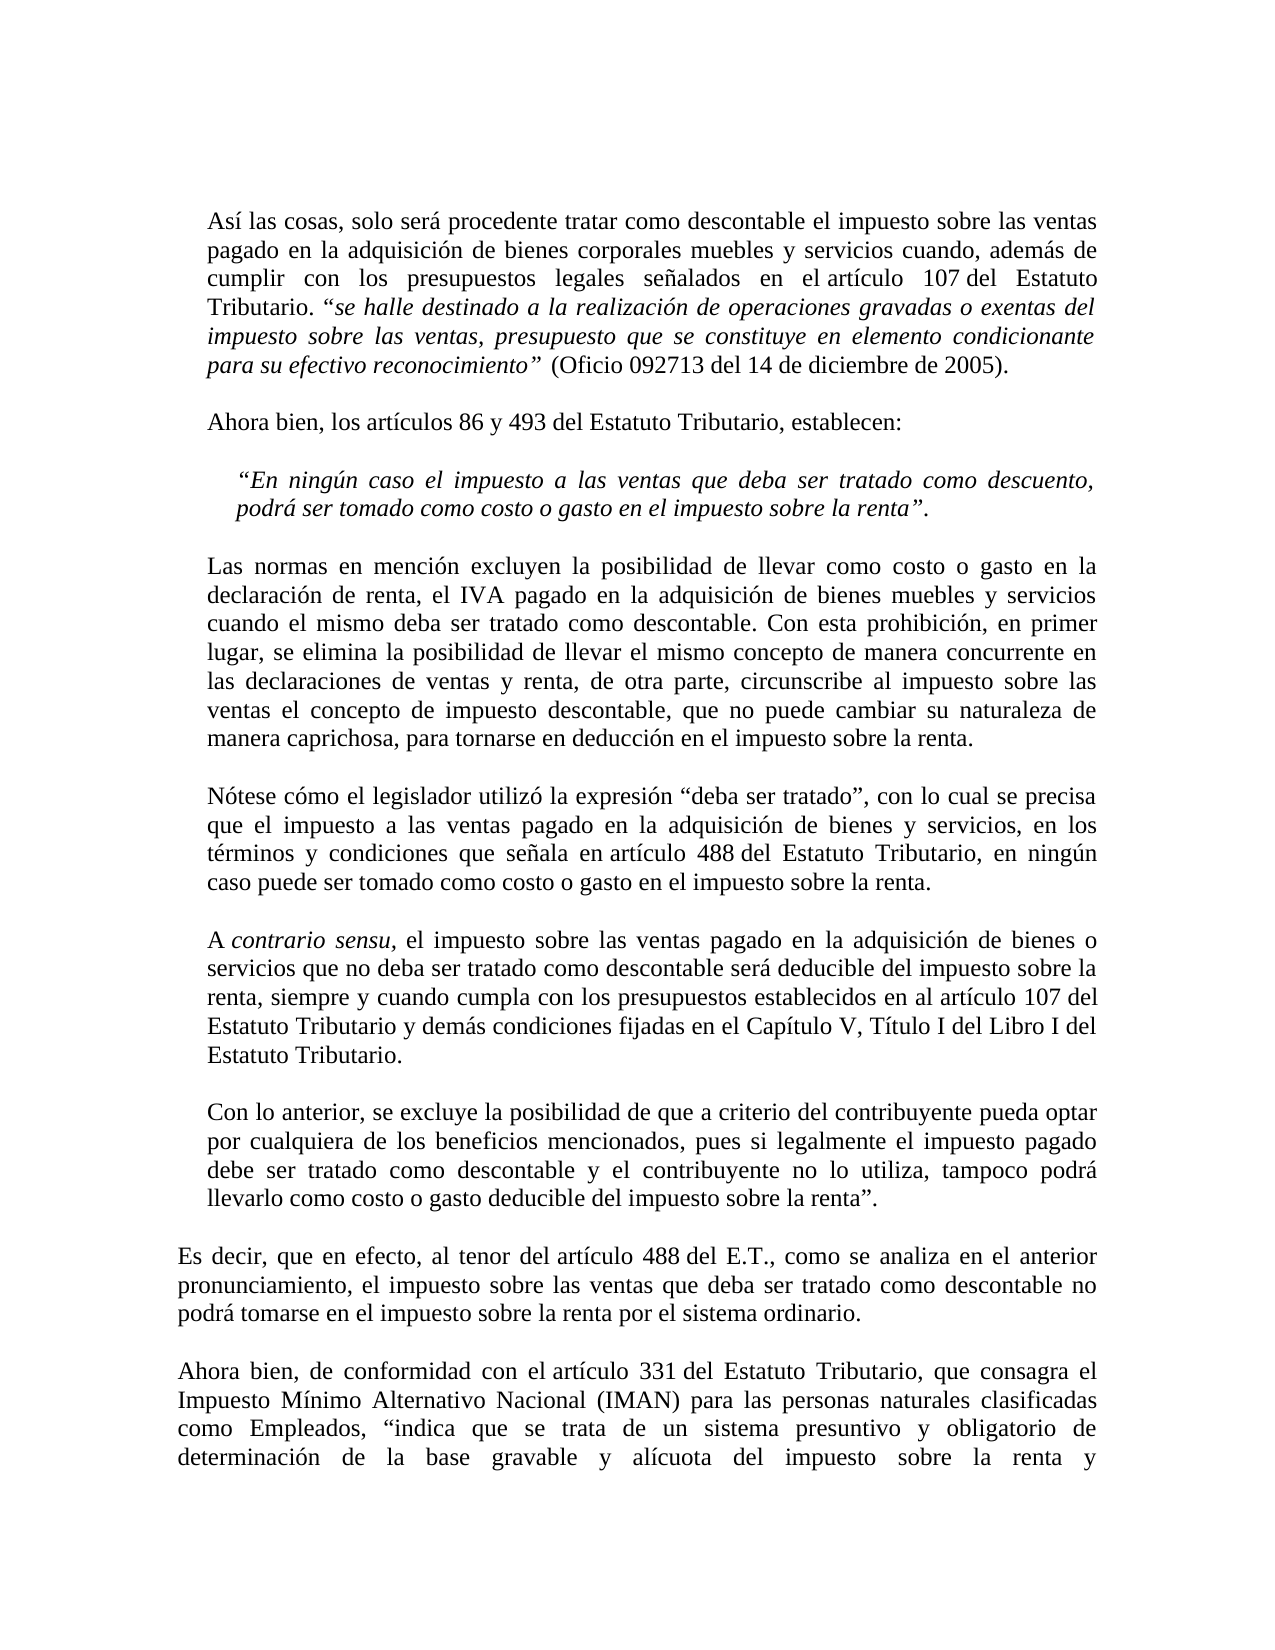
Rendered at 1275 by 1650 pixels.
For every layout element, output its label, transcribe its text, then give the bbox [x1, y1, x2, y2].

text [177, 1356, 1098, 1471]
text “En ningún caso el impuesto a las ventas que deba ser tratado como descuento, podrá ser tomado como costo o gasto en el impuesto sobre la renta”. [236, 465, 1098, 522]
text Con lo anterior, se excluye la posibilidad de que a criterio del contribuyente pueda optar por cualquiera de los beneficios mencionados, pues si legalmente el impuesto pagado debe ser tratado como descontable y el contribuyente no lo utiliza, tampoco podrá llevarlo como costo o gasto deducible del impuesto sobre la renta”. [207, 1097, 1098, 1212]
text Es decir, que en efecto, al tenor del artículo 488 del E.T., como se analiza en el anterior pronunciamiento, el impuesto sobre las ventas que deba ser tratado como descontable no podrá tomarse en el impuesto sobre la renta por el sistema ordinario. [177, 1241, 1098, 1327]
text Las normas en mención excluyen la posibilidad de llevar como costo o gasto en la declaración de renta, el IVA pagado en la adquisición de bienes muebles y servicios cuando el mismo deba ser tratado como descontable. Con esta prohibición, en primer lugar, se elimina la posibilidad de llevar el mismo concepto de manera concurrente en las declaraciones de ventas y renta, de otra parte, circunscribe al impuesto sobre las ventas el concepto de impuesto descontable, que no puede cambiar su naturaleza de manera caprichosa, para tornarse en deducción en el impuesto sobre la renta. [207, 551, 1098, 752]
text A contrario sensu, el impuesto sobre las ventas pagado en la adquisición de bienes o servicios que no deba ser tratado como descontable será deducible del impuesto sobre la renta, siempre y cuando cumpla con los presupuestos establecidos en al artículo 107 del Estatuto Tributario y demás condiciones fijadas en el Capítulo V, Título I del Libro I del Estatuto Tributario. [207, 925, 1098, 1068]
text Así las cosas, solo será procedente tratar como descontable el impuesto sobre las ventas pagado en la adquisición de bienes corporales muebles y servicios cuando, además de cumplir con los presupuestos legales señalados en el artículo 107 del Estatuto Tributario. “se halle destinado a la realización de operaciones gravadas o exentas del impuesto sobre las ventas, presupuesto que se constituye en elemento condicionante para su efectivo reconocimiento” (Oficio 092713 del 14 de diciembre de 2005). [207, 206, 1098, 378]
text Nótese cómo el legislador utilizó la expresión “deba ser tratado”, con lo cual se precisa que el impuesto a las ventas pagado en la adquisición de bienes y servicios, en los términos y condiciones que señala en artículo 488 del Estatuto Tributario, en ningún caso puede ser tomado como costo o gasto en el impuesto sobre la renta. [207, 781, 1098, 896]
text Ahora bien, los artículos 86 y 493 del Estatuto Tributario, establecen: [207, 407, 1098, 436]
